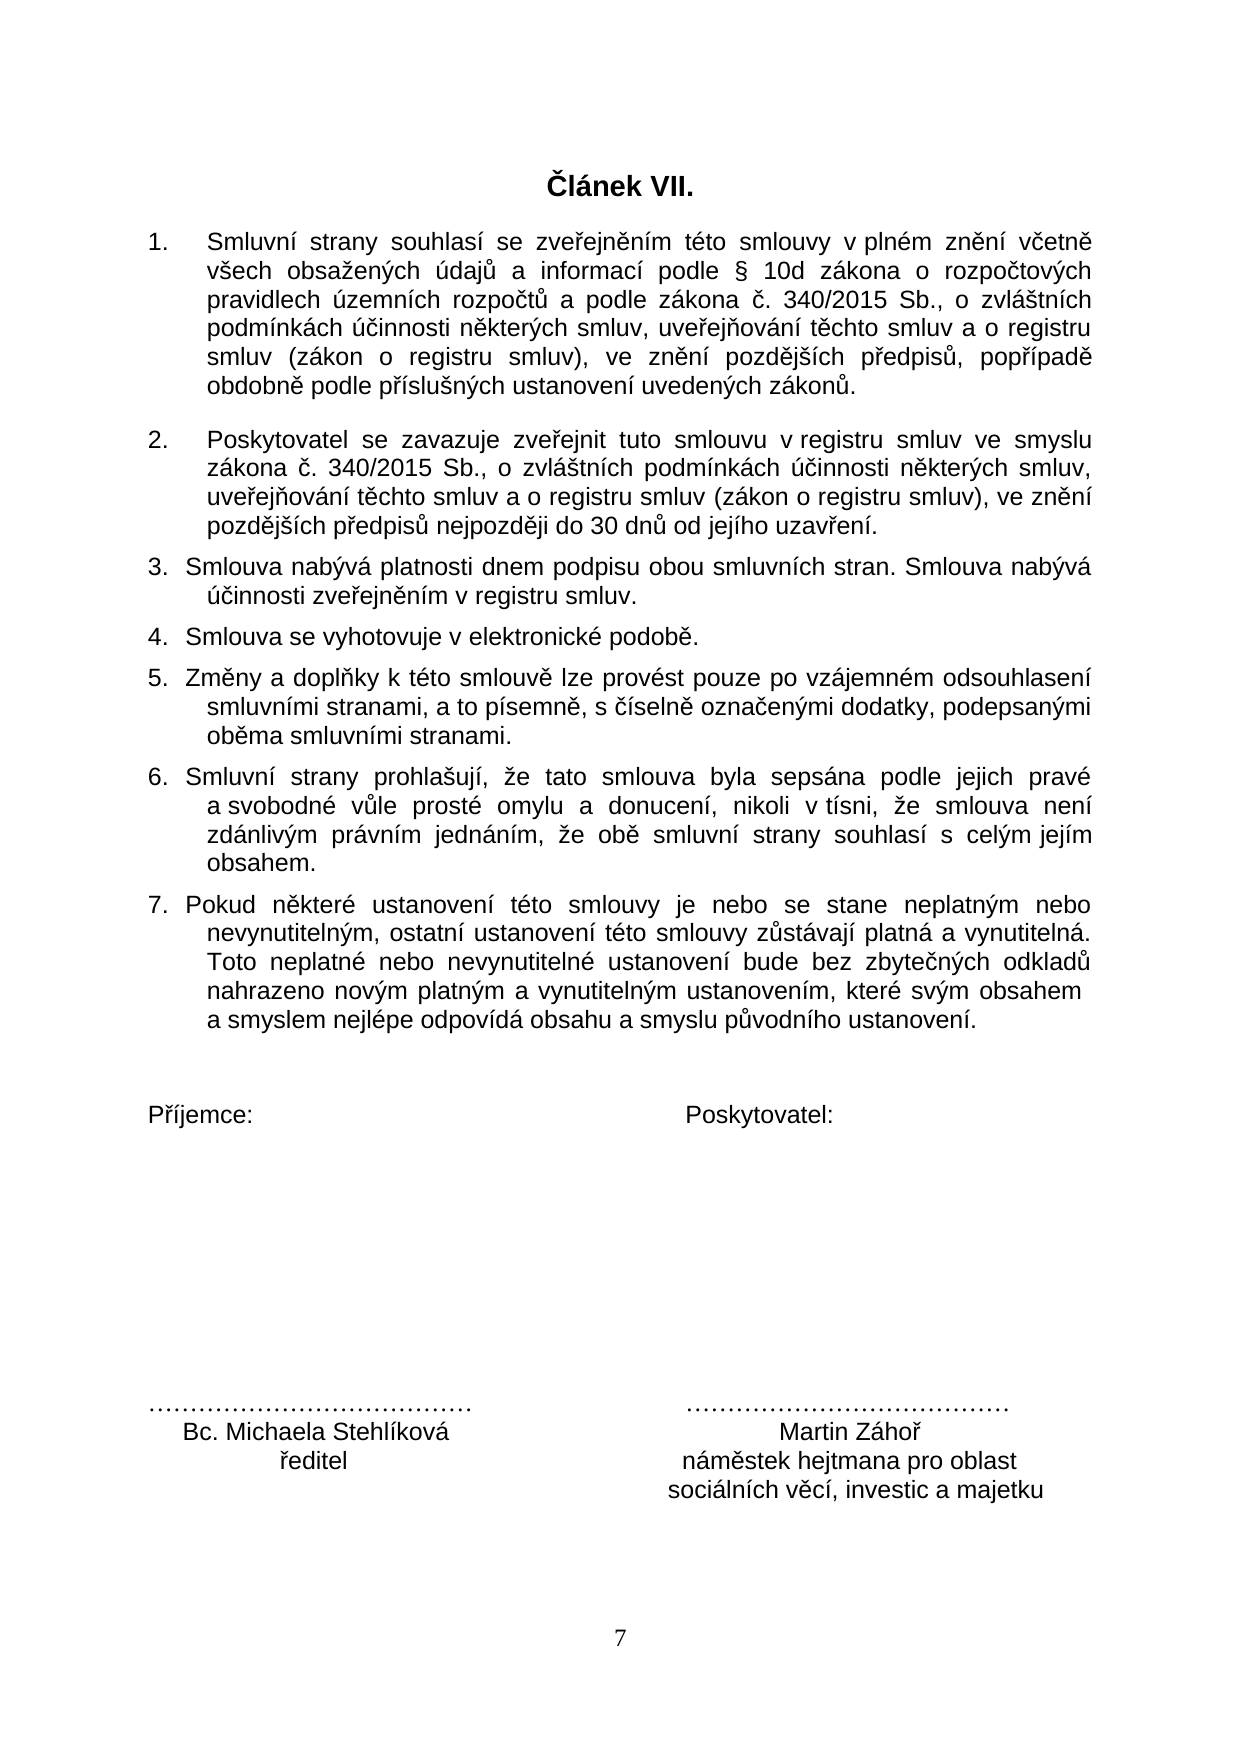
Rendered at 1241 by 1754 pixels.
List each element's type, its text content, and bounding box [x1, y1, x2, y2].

text ředitel náměstek hejtmana pro oblast [148, 1446, 1093, 1474]
text sociálních věcí, investic a majetku [148, 1474, 1093, 1503]
subtitle Článek VII. [148, 168, 1093, 202]
text Příjemce: Poskytovatel: [148, 1099, 1093, 1128]
text Bc. Michaela Stehlíková Martin Záhoř [148, 1417, 1093, 1446]
list Smlouva nabývá platnosti dnem podpisu obou smluvních stran. Smlouva nabývá účinnosti zveřejněním v registru smluv. [148, 552, 1093, 609]
list Změny a doplňky k této smlouvě lze provést pouze po vzájemném odsouhlasení smluvními stranami, a to písemně, s číselně označenými dodatky, podepsanými oběma smluvními stranami. [148, 663, 1093, 749]
list Pokud některé ustanovení této smlouvy je nebo se stane neplatným nebo nevynutitelným, ostatní ustanovení této smlouvy zůstávají platná a vynutitelná. Toto neplatné nebo nevynutitelné ustanovení bude bez zbytečných odkladů nahrazeno novým platným a vynutitelným ustanovením, které svým obsahem a smyslem nejlépe odpovídá obsahu a smyslu původního ustanovení. [148, 889, 1093, 1033]
list Poskytovatel se zavazuje zveřejnit tuto smlouvu v registru smluv ve smyslu zákona č. 340/2015 Sb., o zvláštních podmínkách účinnosti některých smluv, uveřejňování těchto smluv a o registru smluv (zákon o registru smluv), ve znění pozdějších předpisů nejpozději do 30 dnů od jejího uzavření. [148, 424, 1093, 539]
list Smluvní strany prohlašují, že tato smlouva byla sepsána podle jejich pravé a svobodné vůle prosté omylu a donucení, nikoli v tísni, že smlouva není zdánlivým právním jednáním, že obě smluvní strany souhlasí s celým jejím obsahem. [148, 762, 1093, 877]
list Smluvní strany souhlasí se zveřejněním této smlouvy v plném znění včetně všech obsažených údajů a informací podle § 10d zákona o rozpočtových pravidlech územních rozpočtů a podle zákona č. 340/2015 Sb., o zvláštních podmínkách účinnosti některých smluv, uveřejňování těchto smluv a o registru smluv (zákon o registru smluv), ve znění pozdějších předpisů, popřípadě obdobně podle příslušných ustanovení uvedených zákonů. [148, 227, 1093, 399]
list Smlouva se vyhotovuje v elektronické podobě. [148, 622, 1093, 651]
text ………………………………… ………………………………… [148, 1388, 1093, 1417]
